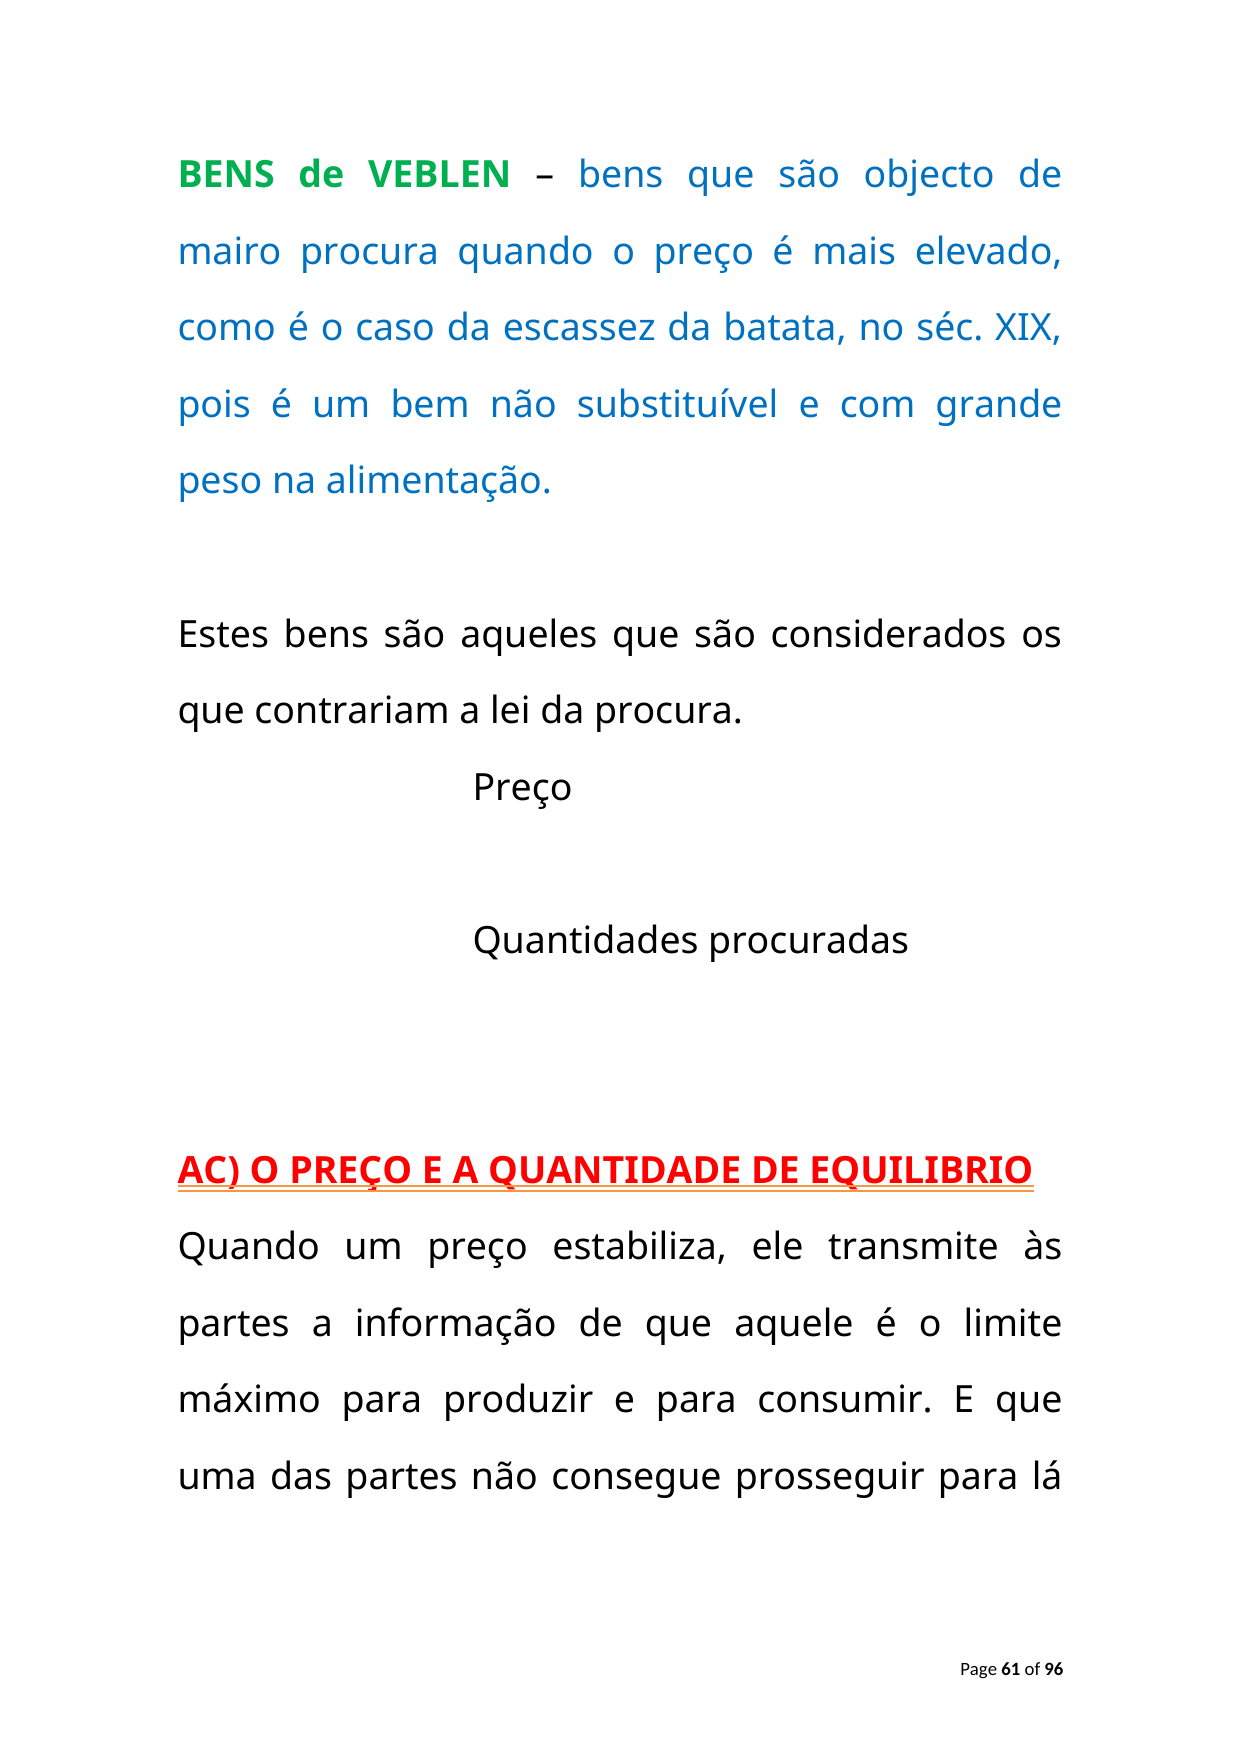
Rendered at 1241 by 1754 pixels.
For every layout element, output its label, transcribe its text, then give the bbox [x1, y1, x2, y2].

text Preço [398, 760, 1063, 811]
text AC) O preço e a quantidade de equilibrio [177, 1143, 1063, 1194]
text Estes bens são aqueles que são considerados os que contrariam a lei da procura. [177, 607, 1063, 734]
text BENS de VEBLEN – bens que são objecto de mairo procura quando o preço é mais elevado, como é o caso da escassez da batata, no séc. XIX, pois é um bem não substituível e com grande peso na alimentação. [177, 148, 1063, 505]
text Quantidades procuradas [177, 913, 1063, 964]
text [177, 1219, 1063, 1500]
